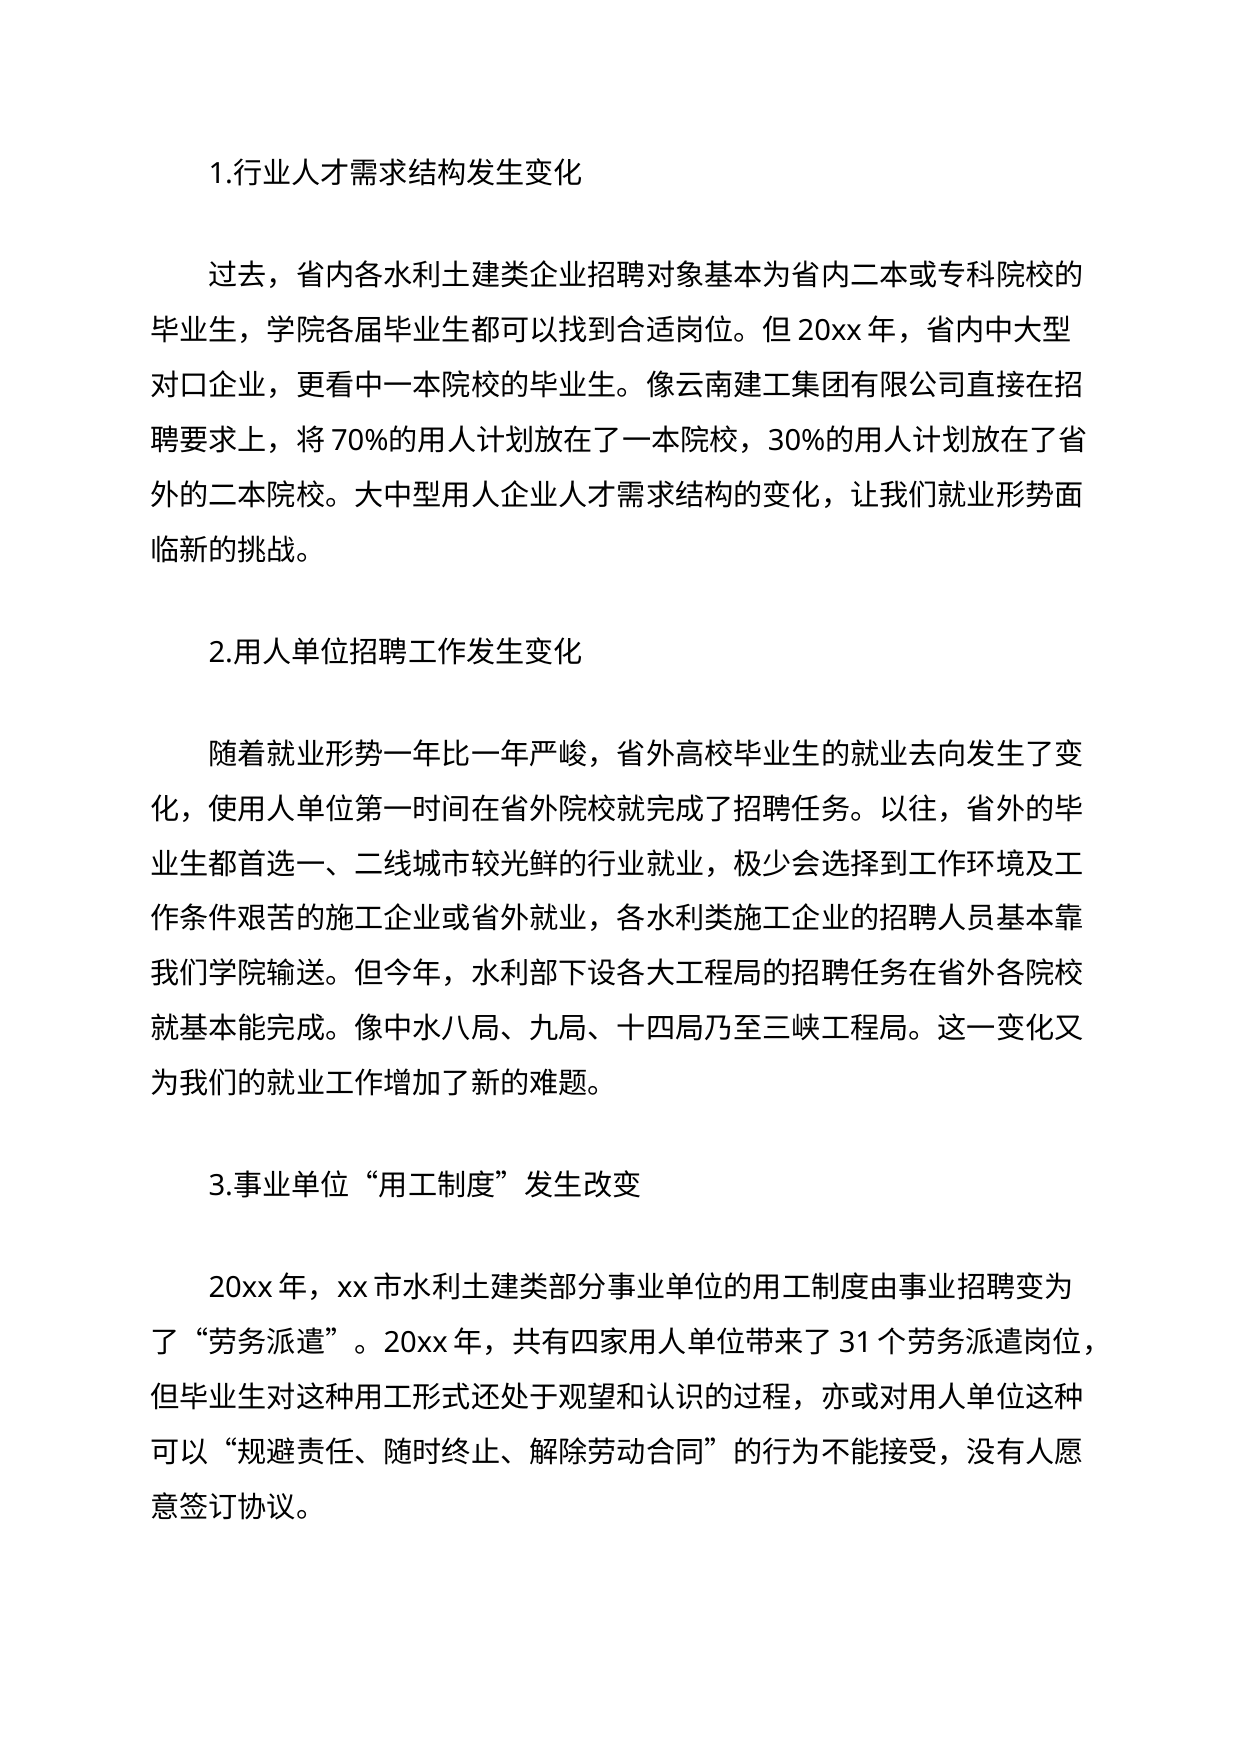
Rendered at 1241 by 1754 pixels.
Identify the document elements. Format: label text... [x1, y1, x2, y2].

text 20xx年，xx市水利土建类部分事业单位的用工制度由事业招聘变为了“劳务派遣”。20xx年，共有四家用人单位带来了31个劳务派遣岗位，但毕业生对这种用工形式还处于观望和认识的过程，亦或对用人单位这种可以“规避责任、随时终止、解除劳动合同”的行为不能接受，没有人愿意签订协议。 [150, 1263, 1090, 1526]
text 1.行业人才需求结构发生变化 [150, 150, 1090, 192]
text 3.事业单位“用工制度”发生改变 [150, 1162, 1090, 1204]
text 随着就业形势一年比一年严峻，省外高校毕业生的就业去向发生了变化，使用人单位第一时间在省外院校就完成了招聘任务。以往，省外的毕业生都首选一、二线城市较光鲜的行业就业，极少会选择到工作环境及工作条件艰苦的施工企业或省外就业，各水利类施工企业的招聘人员基本靠我们学院输送。但今年，水利部下设各大工程局的招聘任务在省外各院校就基本能完成。像中水八局、九局、十四局乃至三峡工程局。这一变化又为我们的就业工作增加了新的难题。 [150, 730, 1090, 1102]
text 过去，省内各水利土建类企业招聘对象基本为省内二本或专科院校的毕业生，学院各届毕业生都可以找到合适岗位。但20xx年，省内中大型对口企业，更看中一本院校的毕业生。像云南建工集团有限公司直接在招聘要求上，将70%的用人计划放在了一本院校，30%的用人计划放在了省外的二本院校。大中型用人企业人才需求结构的变化，让我们就业形势面临新的挑战。 [150, 252, 1090, 569]
text 2.用人单位招聘工作发生变化 [150, 628, 1090, 671]
